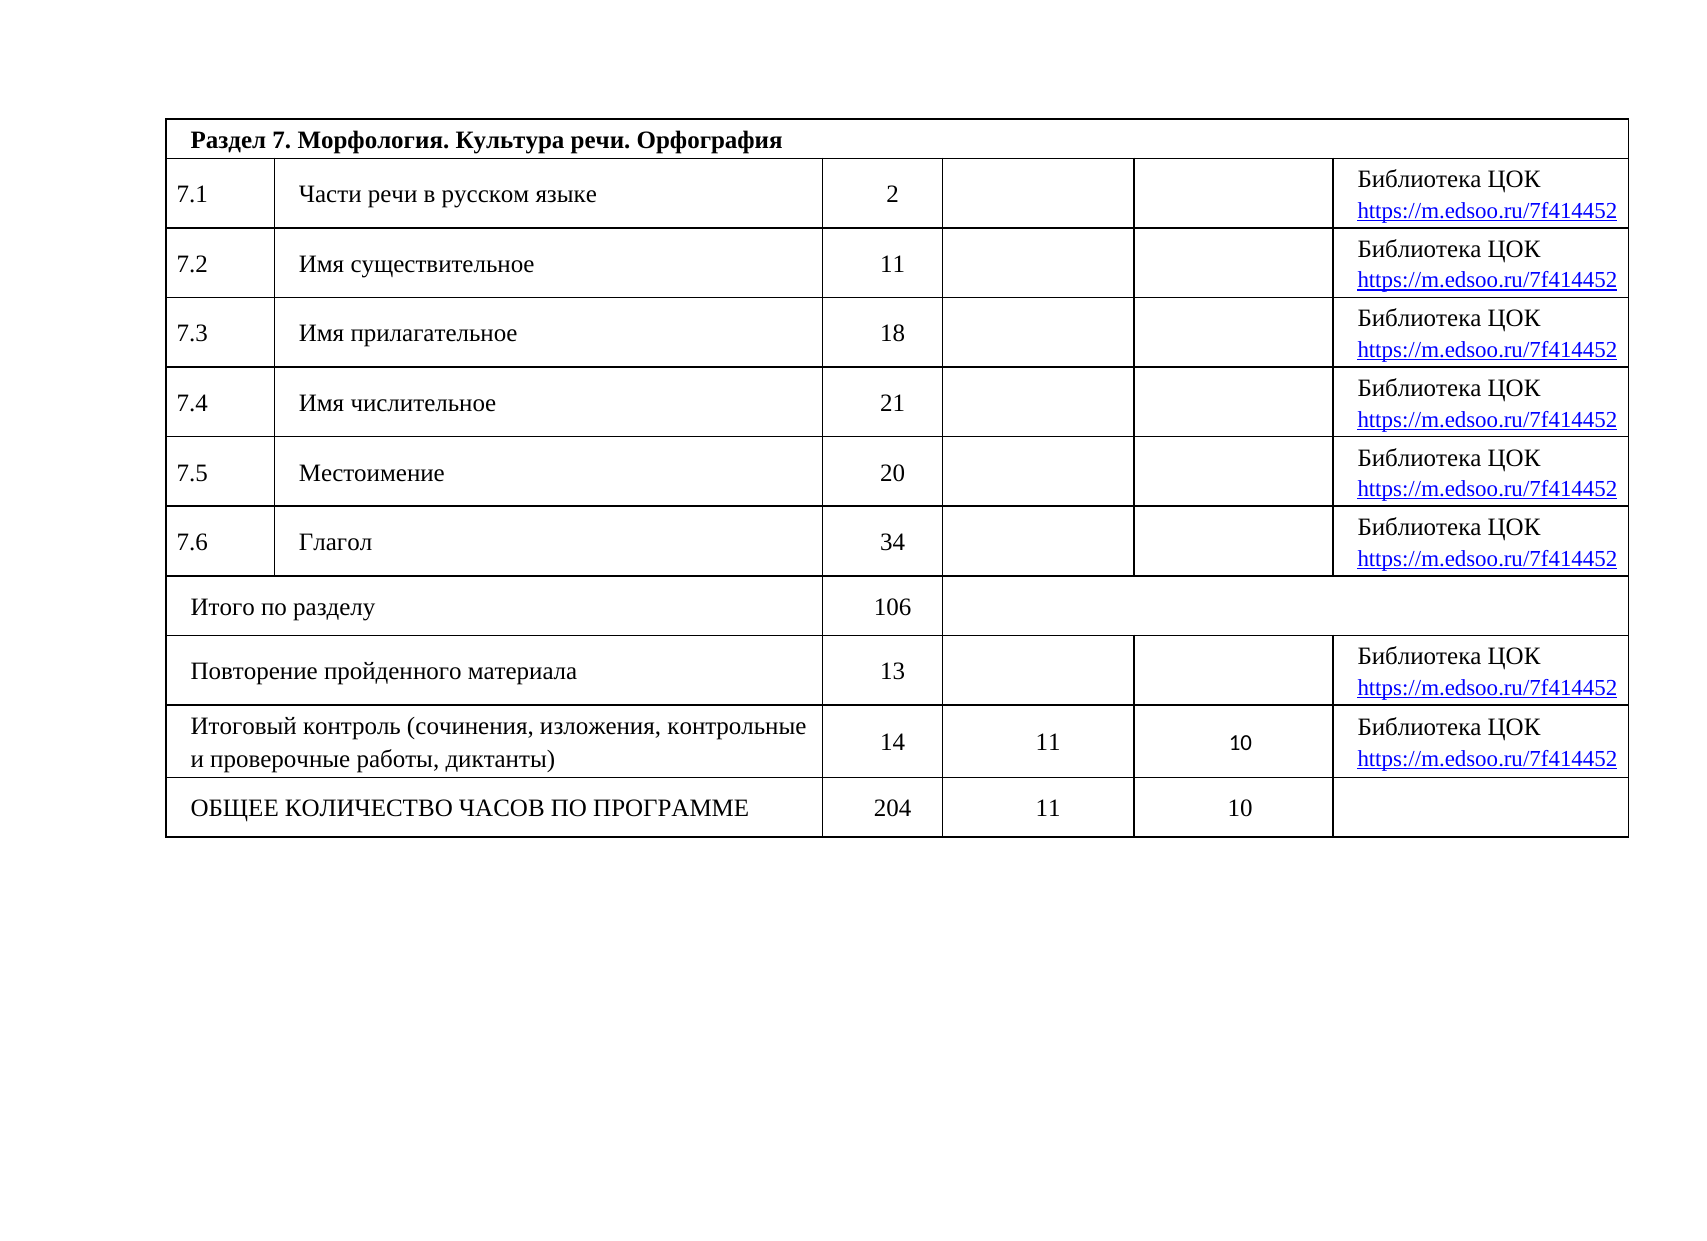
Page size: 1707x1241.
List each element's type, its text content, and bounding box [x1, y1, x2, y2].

table_cell 11 [823, 229, 942, 297]
table_cell 7.5 [167, 437, 274, 505]
table_cell 2 [823, 159, 942, 227]
table_cell [1135, 159, 1332, 227]
table_cell [1135, 507, 1332, 575]
table_cell Имя прилагательное [275, 298, 822, 366]
table_cell [943, 159, 1133, 227]
table_cell Имя числительное [275, 368, 822, 436]
table_cell Итого по разделу [167, 577, 822, 634]
table_cell Части речи в русском языке [275, 159, 822, 227]
table_cell Библиотека ЦОК https://m.edsoo.ru/7f414452 [1334, 437, 1628, 505]
table_cell 34 [823, 507, 942, 575]
table_cell Библиотека ЦОК https://m.edsoo.ru/7f414452 [1334, 636, 1628, 704]
table_cell [943, 507, 1133, 575]
table_cell 10 [1135, 706, 1332, 776]
table_cell Библиотека ЦОК https://m.edsoo.ru/7f414452 [1334, 507, 1628, 575]
table_cell Библиотека ЦОК https://m.edsoo.ru/7f414452 [1334, 368, 1628, 436]
table_cell Глагол [275, 507, 822, 575]
table_cell 10 [1135, 778, 1332, 836]
table_cell 204 [823, 778, 942, 836]
table_cell 18 [823, 298, 942, 366]
table_cell ОБЩЕЕ КОЛИЧЕСТВО ЧАСОВ ПО ПРОГРАММЕ [167, 778, 822, 836]
table_cell [1135, 298, 1332, 366]
table_cell [1135, 229, 1332, 297]
table_cell 7.3 [167, 298, 274, 366]
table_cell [1334, 229, 1628, 297]
table_cell Библиотека ЦОК https://m.edsoo.ru/7f414452 [1334, 298, 1628, 366]
table_cell 106 [823, 577, 942, 634]
table_cell 13 [823, 636, 942, 704]
table_cell Раздел 7. Морфология. Культура речи. Орфография [167, 120, 1628, 157]
table_cell 21 [823, 368, 942, 436]
table_cell 14 [823, 706, 942, 776]
table_cell [943, 298, 1133, 366]
table_cell [943, 636, 1133, 704]
table_cell Имя существительное [275, 229, 822, 297]
table_cell Местоимение [275, 437, 822, 505]
table_cell [943, 368, 1133, 436]
table_cell Повторение пройденного материала [167, 636, 822, 704]
table_cell [1135, 368, 1332, 436]
table_cell [943, 577, 1628, 634]
table_cell Итоговый контроль (сочинения, изложения, контрольные и проверочные работы, диктанты) [167, 706, 822, 776]
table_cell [1334, 159, 1628, 227]
table_cell [943, 437, 1133, 505]
table_cell [1334, 778, 1628, 836]
table_cell [1135, 437, 1332, 505]
table_cell 11 [943, 706, 1133, 776]
table_cell 7.6 [167, 507, 274, 575]
table_cell [1135, 636, 1332, 704]
table_cell 20 [823, 437, 942, 505]
table_cell 7.1 [167, 159, 274, 227]
table_cell 11 [943, 778, 1133, 836]
table_cell 7.2 [167, 229, 274, 297]
table_cell [943, 229, 1133, 297]
table_cell 7.4 [167, 368, 274, 436]
table_cell Библиотека ЦОК https://m.edsoo.ru/7f414452 [1334, 706, 1628, 776]
